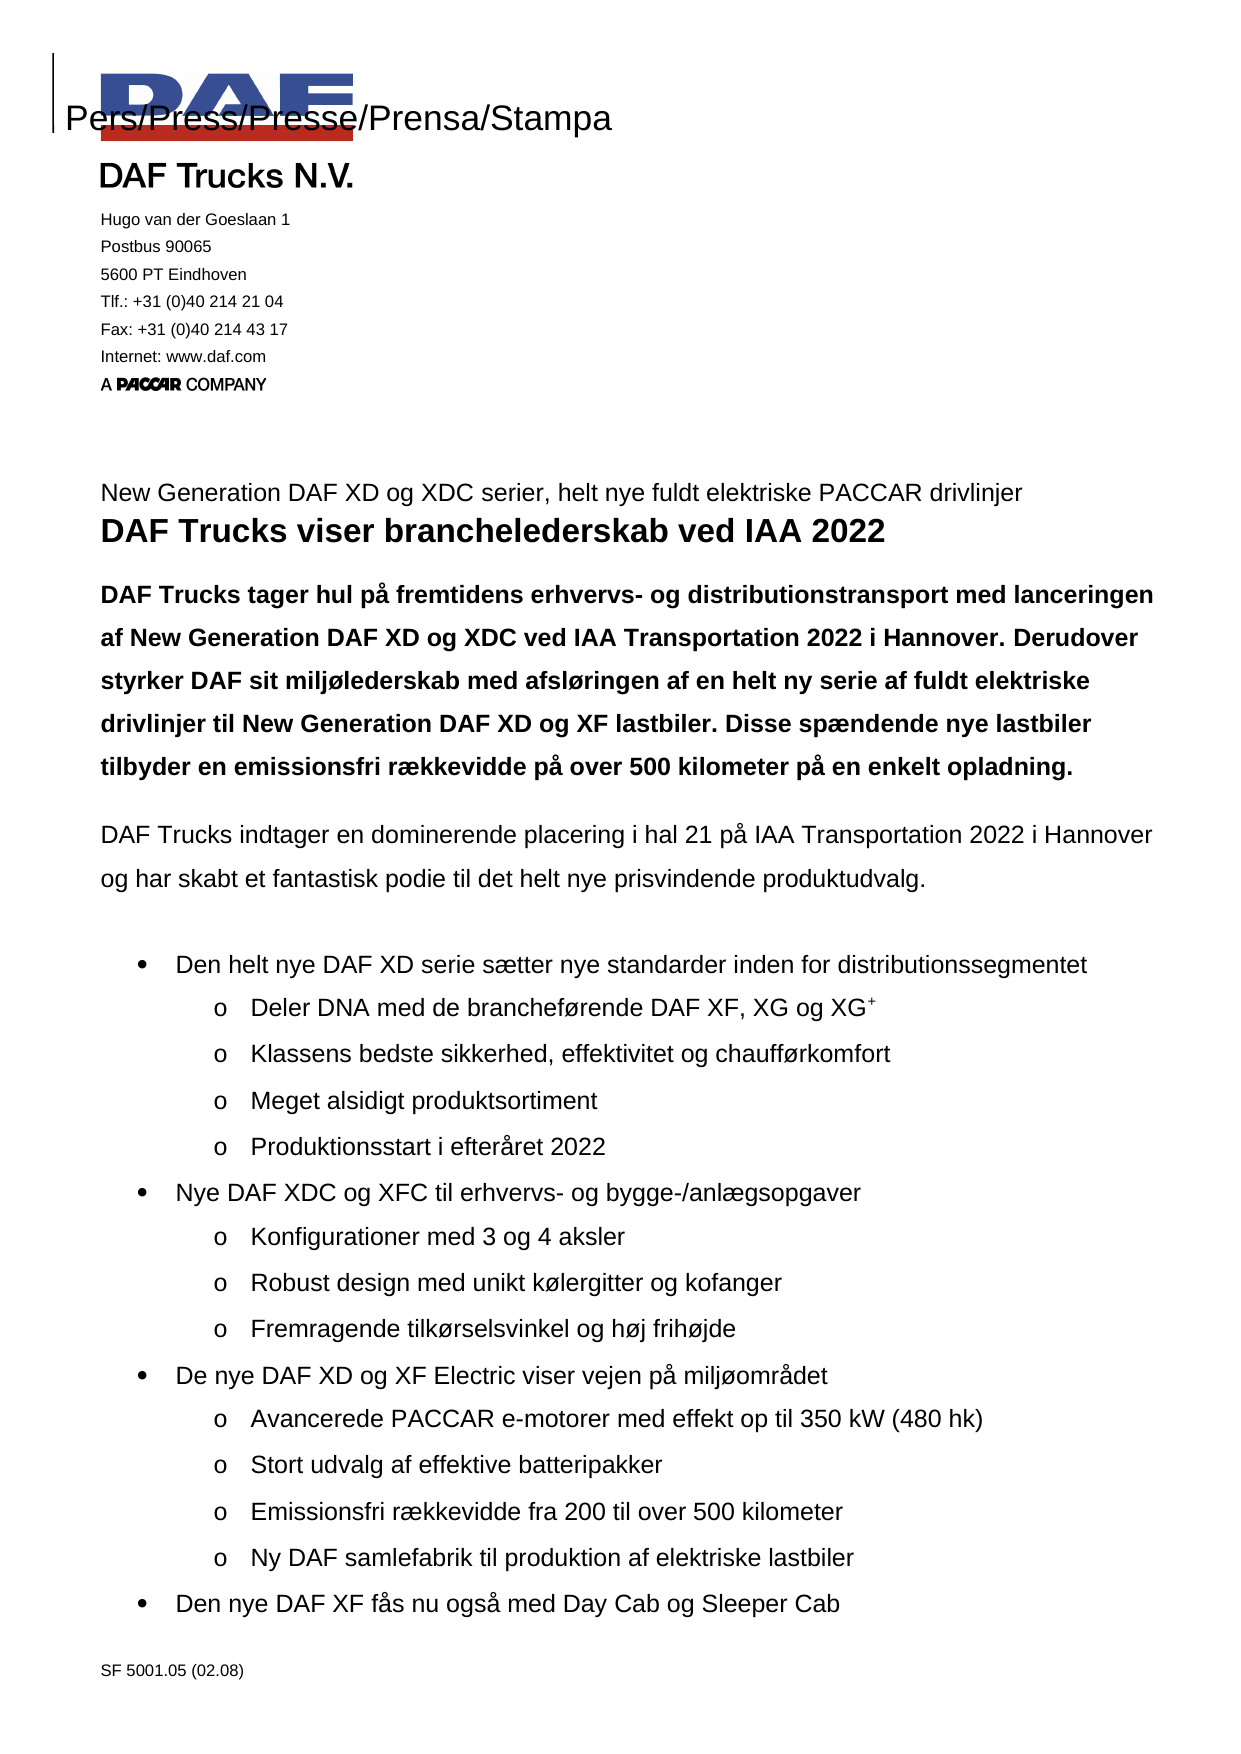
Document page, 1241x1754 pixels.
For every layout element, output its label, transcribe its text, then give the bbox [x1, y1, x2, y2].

picture [100, 73, 353, 188]
list Klassens bedste sikkerhed, effektivitet og chaufførkomfort [213, 1039, 1169, 1070]
list Fremragende tilkørselsvinkel og høj frihøjde [213, 1314, 1169, 1345]
text DAF Trucks indtager en dominerende placering i hal 21 på IAA Transportation 2022 i Hannover og har skabt et fantastisk podie til det helt nye prisvindende produktudvalg. [100, 820, 1169, 892]
text DAF Trucks viser branchelederskab ved IAA 2022 [100, 511, 1169, 549]
list Deler DNA med de brancheførende DAF XF, XG og XG+ [213, 993, 1169, 1024]
picture [343, 121, 353, 128]
list De nye DAF XD og XF Electric viser vejen på miljøområdet [138, 1361, 1169, 1389]
list Meget alsidigt produktsortiment [213, 1086, 1169, 1117]
list Produktionsstart i efteråret 2022 [213, 1132, 1169, 1163]
list Nye DAF XDC og XFC til erhvervs- og bygge-/anlægsopgaver [138, 1178, 1169, 1207]
list Stort udvalg af effektive batteripakker [213, 1450, 1169, 1481]
picture [343, 113, 353, 119]
list Den nye DAF XF fås nu også med Day Cab og Sleeper Cab [138, 1589, 1169, 1618]
list Emissionsfri rækkevidde fra 200 til over 500 kilometer [213, 1497, 1169, 1528]
list Konfigurationer med 3 og 4 aksler [213, 1222, 1169, 1253]
list Avancerede PACCAR e-motorer med effekt op til 350 kW (480 hk) [213, 1404, 1169, 1435]
text DAF Trucks tager hul på fremtidens erhvervs- og distributionstransport med lanceringen af New Generation DAF XD og XDC ved IAA Transportation 2022 i Hannover. Derudover styrker DAF sit miljølederskab med afsløringen af en helt ny serie af fuldt elektriske drivlinjer til New Generation DAF XD og XF lastbiler. Disse spændende nye lastbiler tilbyder en emissionsfri rækkevidde på over 500 kilometer på en enkelt opladning. [100, 580, 1169, 781]
list Den helt nye DAF XD serie sætter nye standarder inden for distributionssegmentet [138, 950, 1169, 979]
picture [100, 377, 267, 391]
text New Generation DAF XD og XDC serier, helt nye fuldt elektriske PACCAR drivlinjer [100, 444, 1169, 506]
list Ny DAF samlefabrik til produktion af elektriske lastbiler [213, 1543, 1169, 1574]
list Robust design med unikt kølergitter og kofanger [213, 1268, 1169, 1299]
